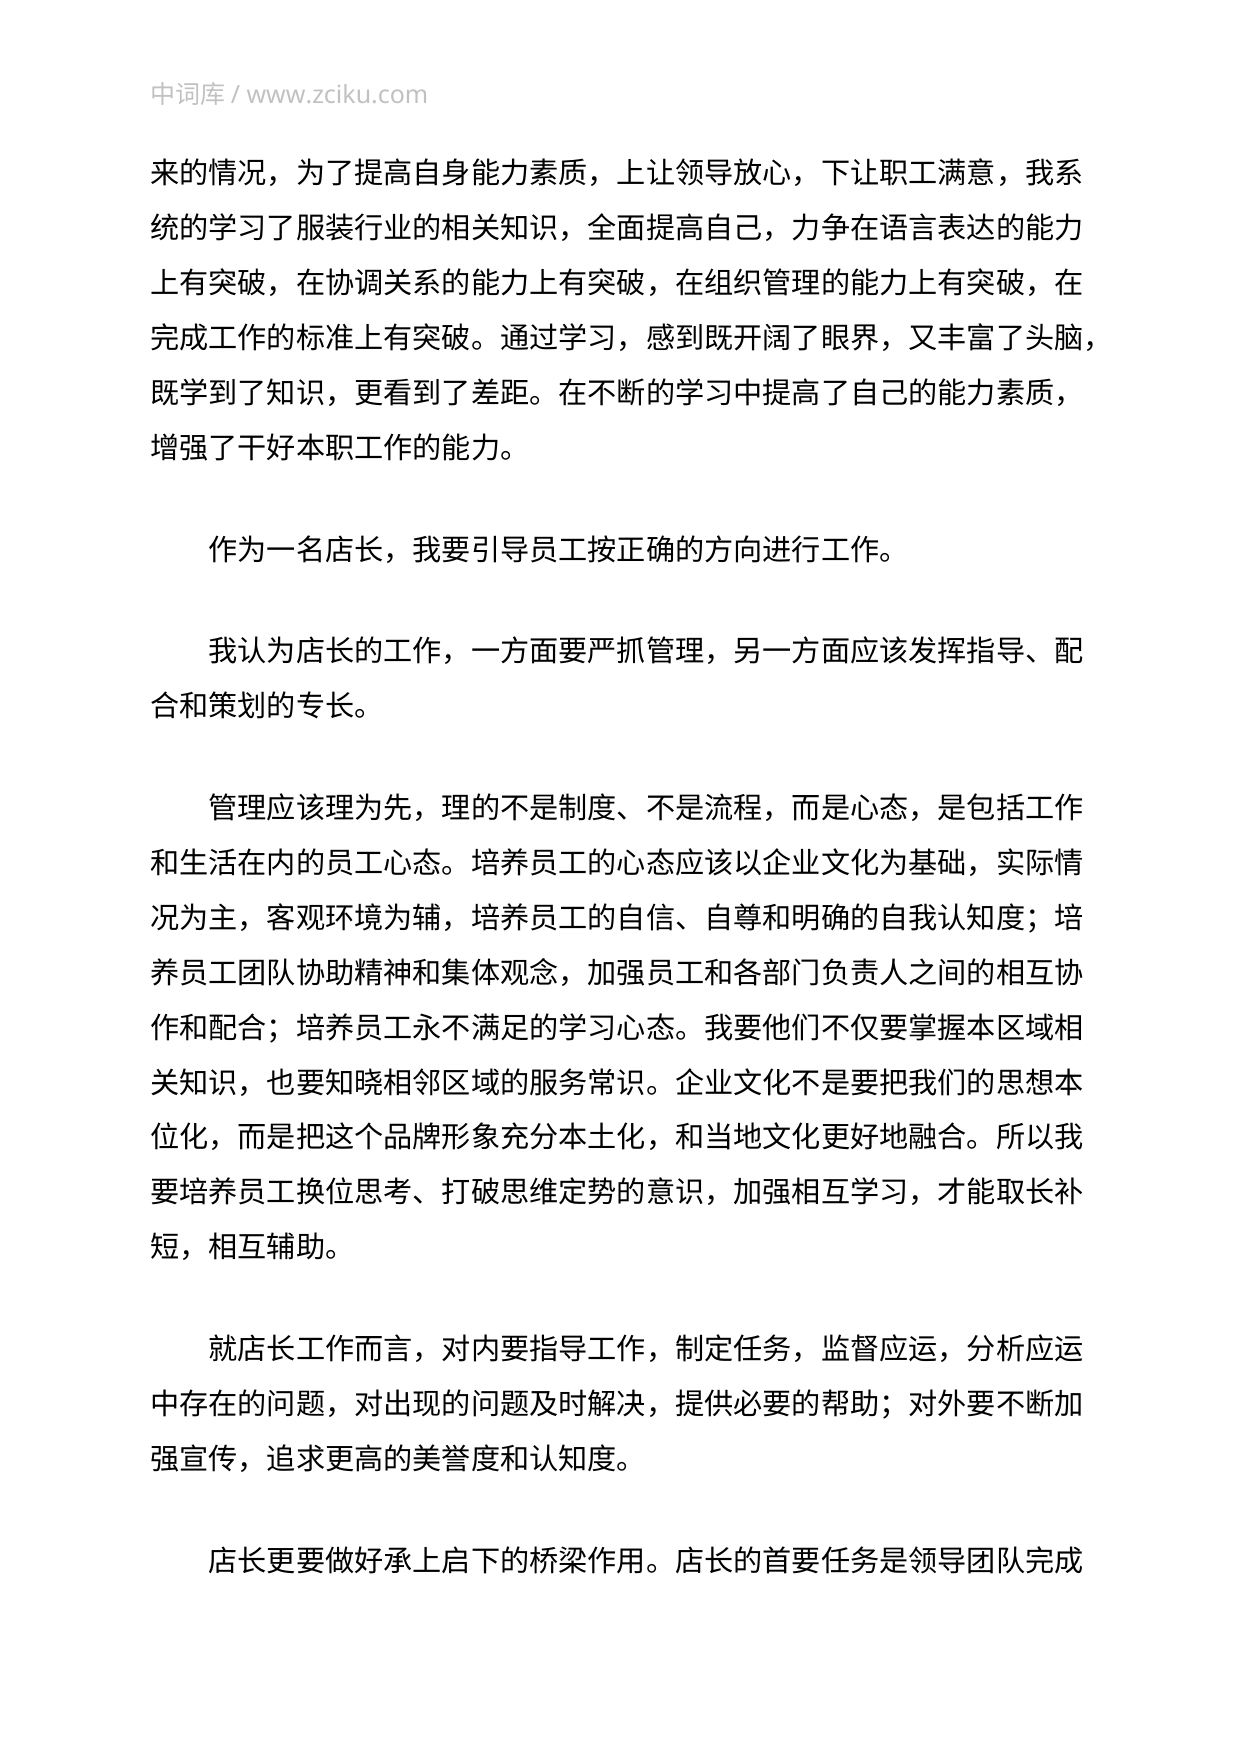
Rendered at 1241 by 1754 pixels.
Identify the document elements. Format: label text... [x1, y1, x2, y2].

text 我认为店长的工作，一方面要严抓管理，另一方面应该发挥指导、配合和策划的专长。 [150, 628, 1090, 725]
text 就店长工作而言，对内要指导工作，制定任务，监督应运，分析应运中存在的问题，对出现的问题及时解决，提供必要的帮助；对外要不断加强宣传，追求更高的美誉度和认知度。 [150, 1326, 1090, 1478]
text 管理应该理为先，理的不是制度、不是流程，而是心态，是包括工作和生活在内的员工心态。培养员工的心态应该以企业文化为基础，实际情况为主，客观环境为辅，培养员工的自信、自尊和明确的自我认知度；培养员工团队协助精神和集体观念，加强员工和各部门负责人之间的相互协作和配合；培养员工永不满足的学习心态。我要他们不仅要掌握本区域相关知识，也要知晓相邻区域的服务常识。企业文化不是要把我们的思想本位化，而是把这个品牌形象充分本土化，和当地文化更好地融合。所以我要培养员工换位思考、打破思维定势的意识，加强相互学习，才能取长补短，相互辅助。 [150, 785, 1090, 1266]
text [150, 1537, 1090, 1579]
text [150, 150, 1090, 467]
text 作为一名店长，我要引导员工按正确的方向进行工作。 [150, 526, 1090, 568]
